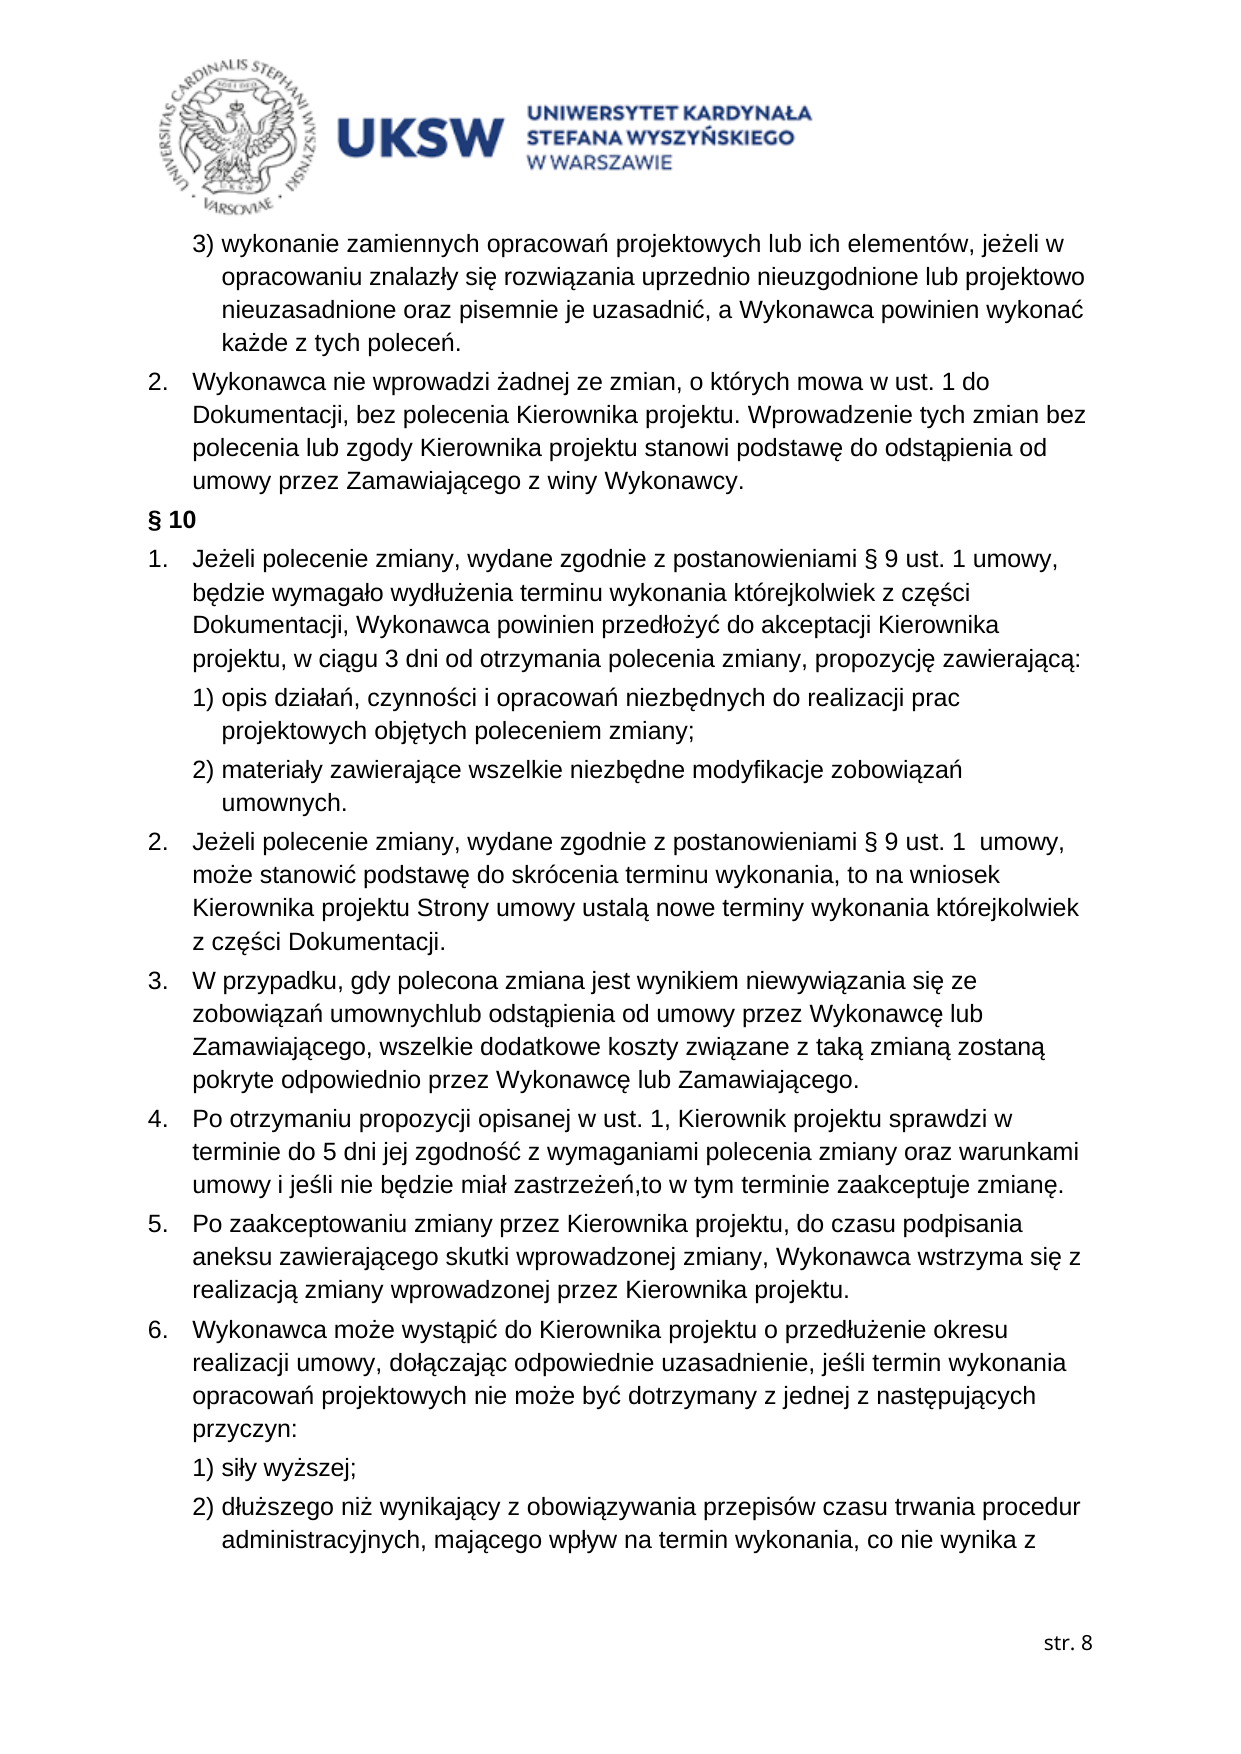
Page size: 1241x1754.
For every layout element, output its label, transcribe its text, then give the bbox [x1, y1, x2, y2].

list Wykonawca może wystąpić do Kierownika projektu o przedłużenie okresu realizacji umowy, dołączając odpowiednie uzasadnienie, jeśli termin wykonania opracowań projektowych nie może być dotrzymany z jednej z następujących przyczyn: [148, 1315, 1093, 1442]
list W przypadku, gdy polecona zmiana jest wynikiem niewywiązania się ze zobowiązań umownychlub odstąpienia od umowy przez Wykonawcę lub Zamawiającego, wszelkie dodatkowe koszty związane z taką zmianą zostaną pokryte odpowiednio przez Wykonawcę lub Zamawiającego. [148, 966, 1093, 1093]
list materiały zawierające wszelkie niezbędne modyfikacje zobowiązań umownych. [192, 755, 1093, 817]
list Po otrzymaniu propozycji opisanej w ust. 1, Kierownik projektu sprawdzi w terminie do 5 dni jej zgodność z wymaganiami polecenia zmiany oraz warunkami umowy i jeśli nie będzie miał zastrzeżeń,to w tym terminie zaakceptuje zmianę. [148, 1104, 1093, 1199]
list siły wyższej; [192, 1453, 1093, 1482]
list Wykonawca nie wprowadzi żadnej ze zmian, o których mowa w ust. 1 do Dokumentacji, bez polecenia Kierownika projektu. Wprowadzenie tych zmian bez polecenia lub zgody Kierownika projektu stanowi podstawę do odstąpienia od umowy przez Zamawiającego z winy Wykonawcy. [148, 367, 1093, 495]
list opis działań, czynności i opracowań niezbędnych do realizacji prac projektowych objętych poleceniem zmiany; [192, 683, 1093, 744]
list Po zaakceptowaniu zmiany przez Kierownika projektu, do czasu podpisania aneksu zawierającego skutki wprowadzonej zmiany, Wykonawca wstrzyma się z realizacją zmiany wprowadzonej przez Kierownika projektu. [148, 1209, 1093, 1304]
text § 10 [148, 505, 1093, 534]
list wykonanie zamiennych opracowań projektowych lub ich elementów, jeżeli w opracowaniu znalazły się rozwiązania uprzednio nieuzgodnione lub projektowo nieuzasadnione oraz pisemnie je uzasadnić, a Wykonawca powinien wykonać każde z tych poleceń. [192, 228, 1093, 356]
list Jeżeli polecenie zmiany, wydane zgodnie z postanowieniami § 9 ust. 1 umowy, może stanowić podstawę do skrócenia terminu wykonania, to na wniosek Kierownika projektu Strony umowy ustalą nowe terminy wykonania którejkolwiek z części Dokumentacji. [148, 827, 1093, 955]
list Jeżeli polecenie zmiany, wydane zgodnie z postanowieniami § 9 ust. 1 umowy, będzie wymagało wydłużenia terminu wykonania którejkolwiek z części Dokumentacji, Wykonawca powinien przedłożyć do akceptacji Kierownika projektu, w ciągu 3 dni od otrzymania polecenia zmiany, propozycję zawierającą: [148, 544, 1093, 672]
picture [147, 47, 825, 229]
